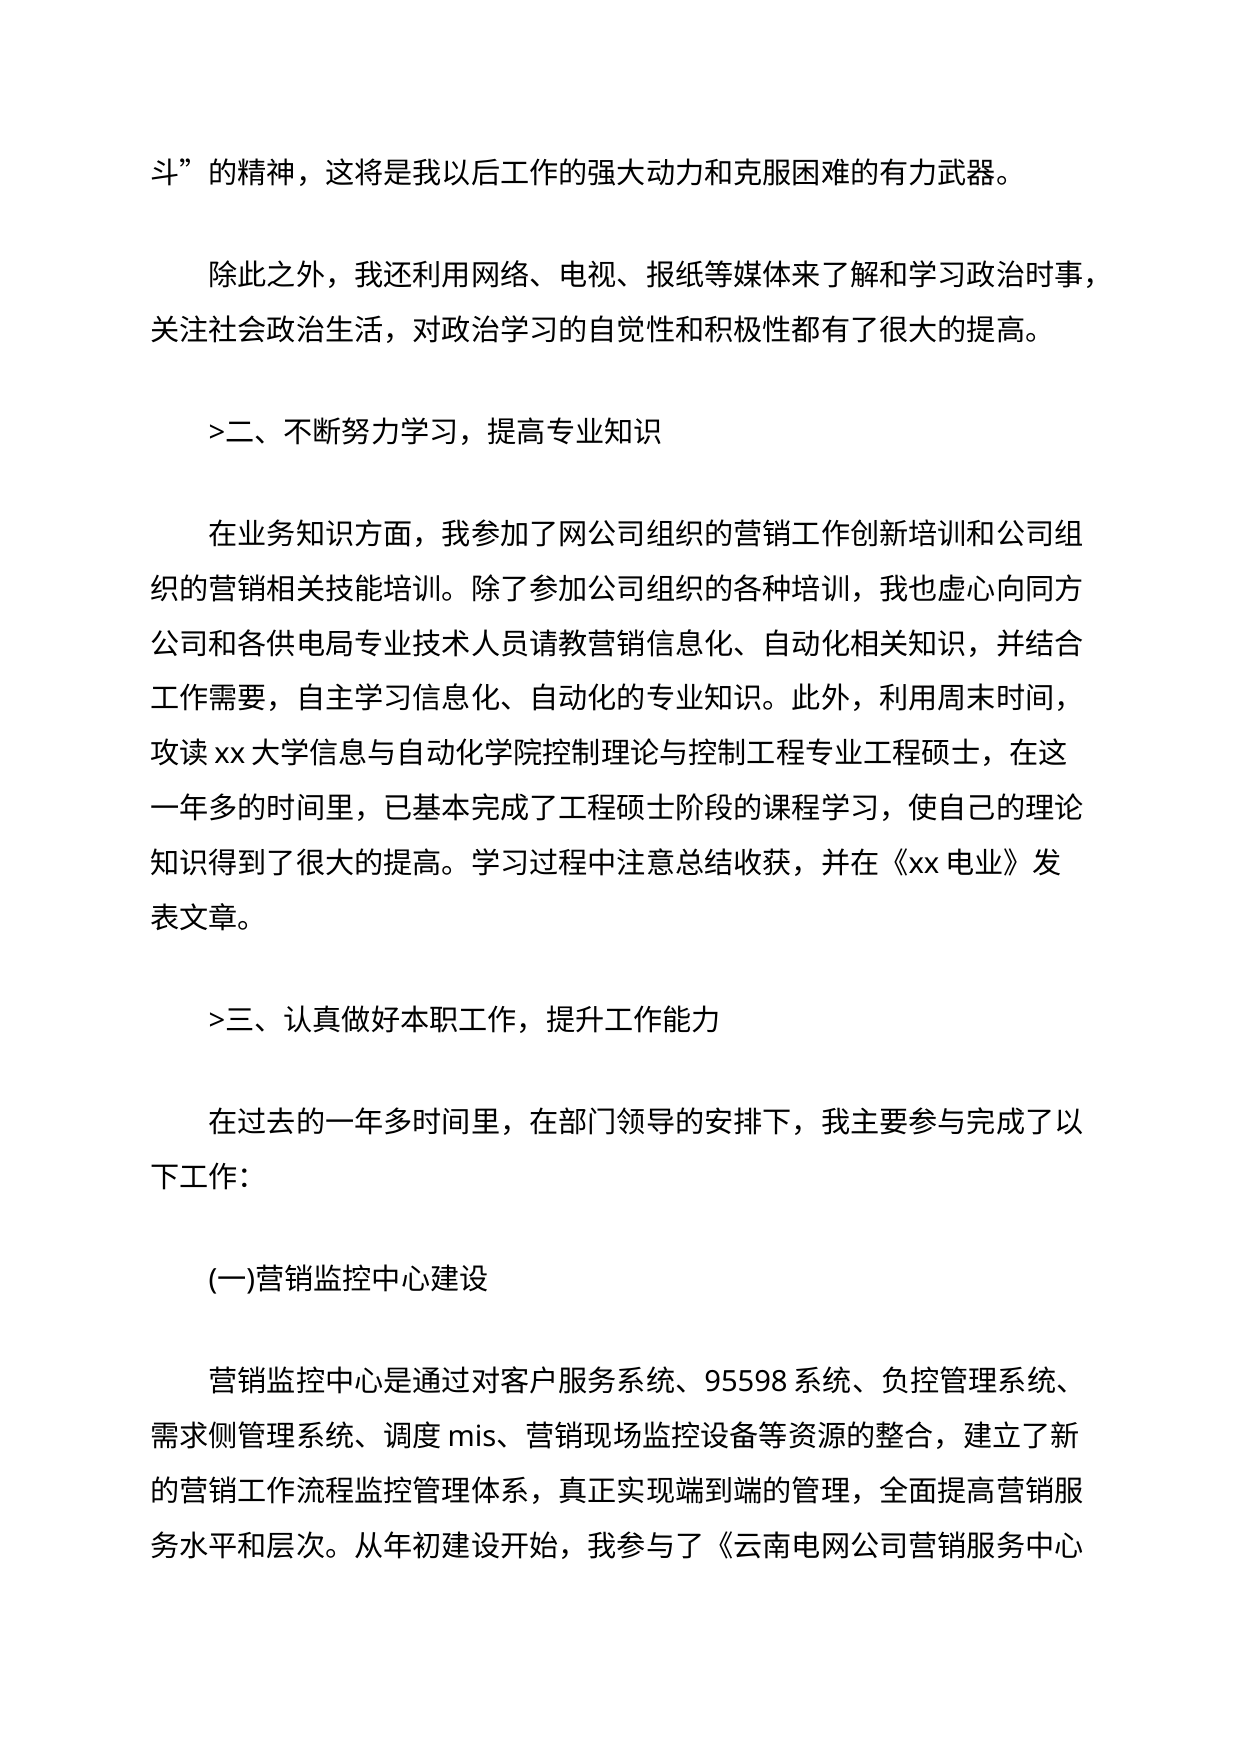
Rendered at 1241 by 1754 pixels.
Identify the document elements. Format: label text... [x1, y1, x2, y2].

text (一)营销监控中心建设 [150, 1255, 1090, 1298]
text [150, 150, 1090, 192]
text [150, 1357, 1090, 1564]
text >二、不断努力学习，提高专业知识 [150, 408, 1090, 451]
text >三、认真做好本职工作，提升工作能力 [150, 997, 1090, 1039]
text 在业务知识方面，我参加了网公司组织的营销工作创新培训和公司组织的营销相关技能培训。除了参加公司组织的各种培训，我也虚心向同方公司和各供电局专业技术人员请教营销信息化、自动化相关知识，并结合工作需要，自主学习信息化、自动化的专业知识。此外，利用周末时间，攻读xx大学信息与自动化学院控制理论与控制工程专业工程硕士，在这一年多的时间里，已基本完成了工程硕士阶段的课程学习，使自己的理论知识得到了很大的提高。学习过程中注意总结收获，并在《xx电业》发表文章。 [150, 510, 1090, 937]
text 在过去的一年多时间里，在部门领导的安排下，我主要参与完成了以下工作： [150, 1099, 1090, 1196]
text 除此之外，我还利用网络、电视、报纸等媒体来了解和学习政治时事，关注社会政治生活，对政治学习的自觉性和积极性都有了很大的提高。 [150, 252, 1090, 349]
